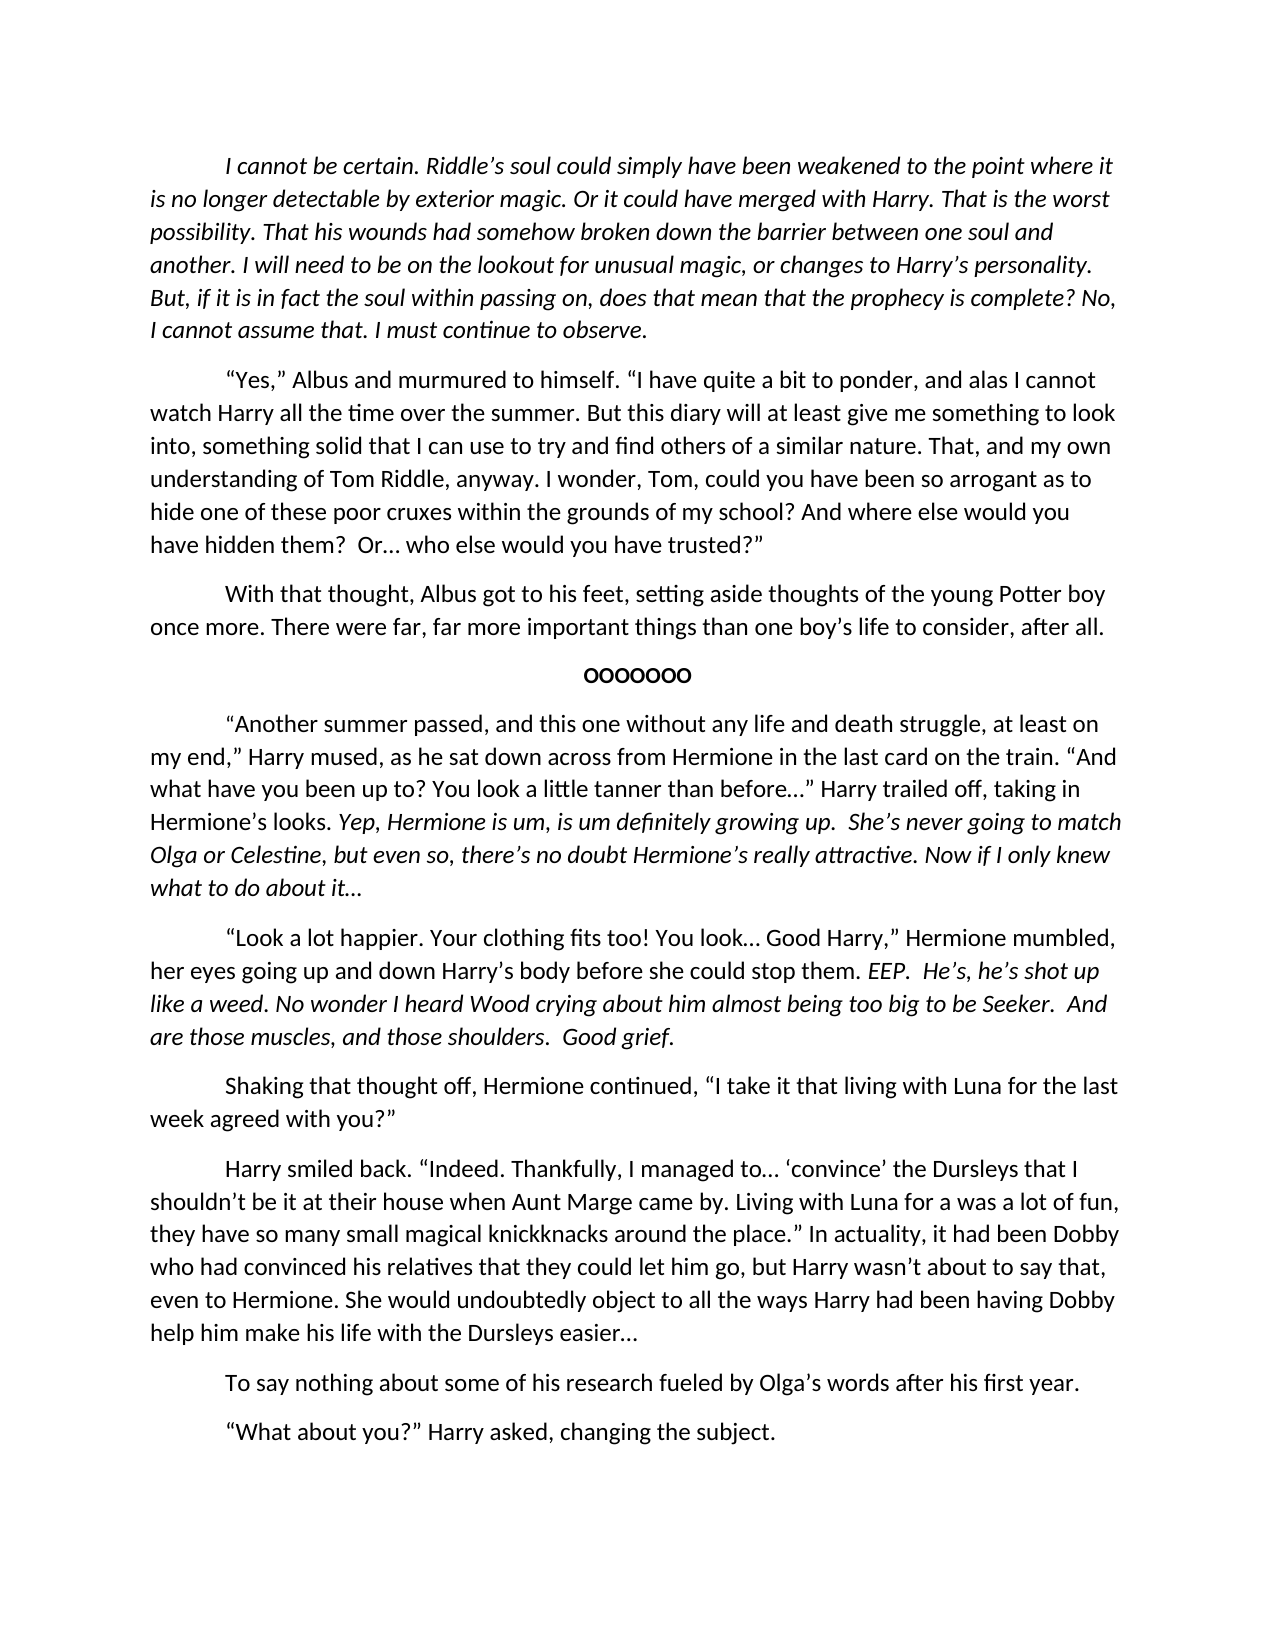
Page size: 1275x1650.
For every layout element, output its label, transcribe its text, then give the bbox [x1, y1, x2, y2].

text With that thought, Albus got to his feet, setting aside thoughts of the young Potter boy once more. There were far, far more important things than one boy’s life to consider, after all. [150, 578, 1125, 642]
text “Yes,” Albus and murmured to himself. “I have quite a bit to ponder, and alas I cannot watch Harry all the time over the summer. But this diary will at least give me something to look into, something solid that I can use to try and find others of a similar nature. That, and my own understanding of Tom Riddle, anyway. I wonder, Tom, could you have been so arrogant as to hide one of these poor cruxes within the grounds of my school? And where else would you have hidden them? Or… who else would you have trusted?” [150, 364, 1125, 559]
text Harry smiled back. “Indeed. Thankfully, I managed to… ‘convince’ the Dursleys that I shouldn’t be it at their house when Aunt Marge came by. Living with Luna for a was a lot of fun, they have so many small magical knickknacks around the place.” In actuality, it had been Dobby who had convinced his relatives that they could let him go, but Harry wasn’t about to say that, even to Hermione. She would undoubtedly object to all the ways Harry had been having Dobby help him make his life with the Dursleys easier… [150, 1153, 1125, 1348]
text To say nothing about some of his research fueled by Olga’s words after his first year. [150, 1367, 1125, 1397]
text OOOOOOO [150, 661, 1125, 689]
text “Another summer passed, and this one without any life and death struggle, at least on my end,” Harry mused, as he sat down across from Hermione in the last card on the train. “And what have you been up to? You look a little tanner than before…” Harry trailed off, taking in Hermione’s looks. Yep, Hermione is um, is um definitely growing up. She’s never going to match Olga or Celestine, but even so, there’s no doubt Hermione’s really attractive. Now if I only knew what to do about it… [150, 708, 1125, 903]
text Shaking that thought off, Hermione continued, “I take it that living with Luna for the last week agreed with you?” [150, 1070, 1125, 1134]
text “What about you?” Harry asked, changing the subject. [150, 1416, 1125, 1447]
text I cannot be certain. Riddle’s soul could simply have been weakened to the point where it is no longer detectable by exterior magic. Or it could have merged with Harry. That is the worst possibility. That his wounds had somehow broken down the barrier between one soul and another. I will need to be on the lookout for unusual magic, or changes to Harry’s personality. But, if it is in fact the soul within passing on, does that mean that the prophecy is complete? No, I cannot assume that. I must continue to observe. [150, 150, 1125, 345]
text “Look a lot happier. Your clothing fits too! You look… Good Harry,” Hermione mumbled, her eyes going up and down Harry’s body before she could stop them. EEP. He’s, he’s shot up like a weed. No wonder I heard Wood crying about him almost being too big to be Seeker. And are those muscles, and those shoulders. Good grief. [150, 922, 1125, 1051]
